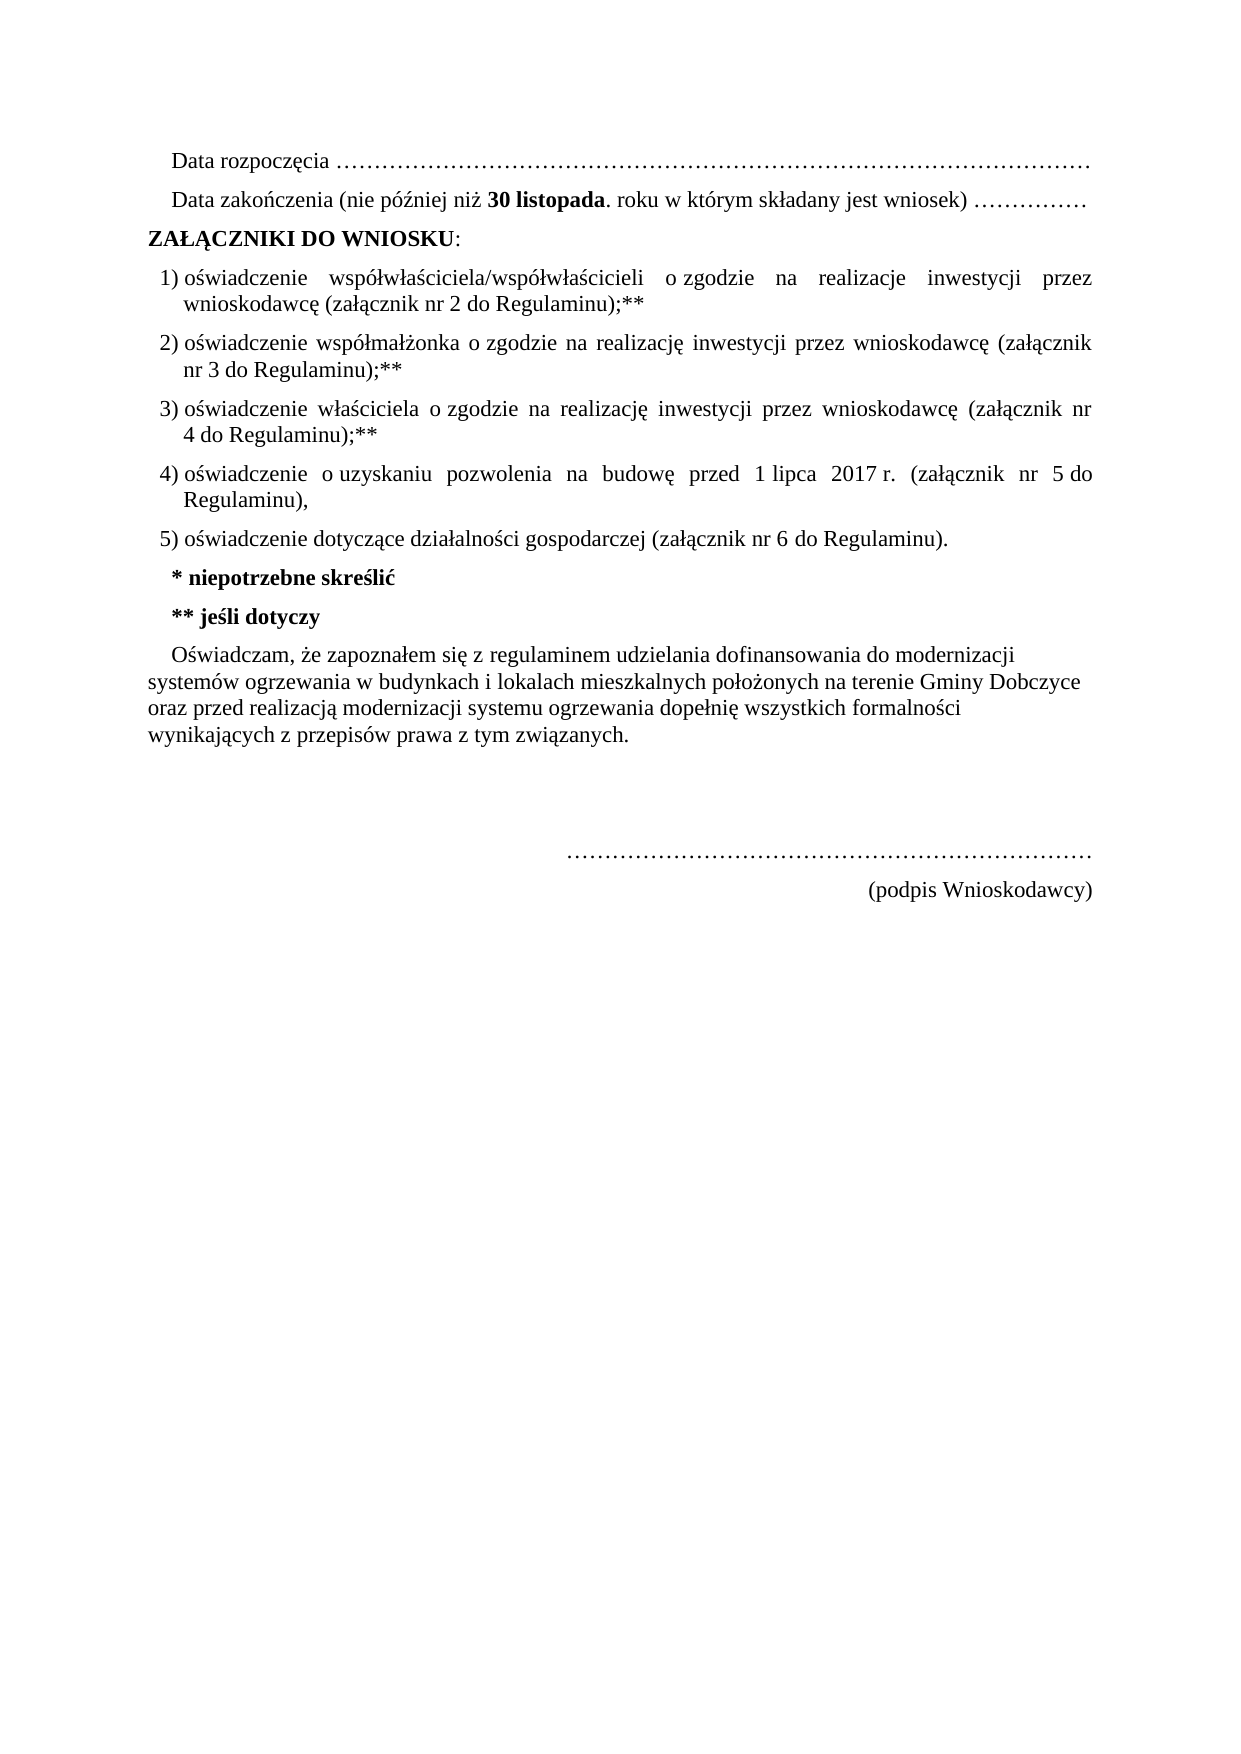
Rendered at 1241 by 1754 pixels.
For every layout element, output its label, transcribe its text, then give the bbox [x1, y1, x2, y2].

text (podpis Wnioskodawcy) [148, 876, 1093, 902]
text 5) oświadczenie dotyczące działalności gospodarczej (załącznik nr 6 do Regulaminu). [159, 525, 1093, 551]
text 2) oświadczenie współmałżonka o zgodzie na realizację inwestycji przez wnioskodawcę (załącznik nr 3 do Regulaminu);** [159, 329, 1093, 382]
text …………………………………………………………… [148, 837, 1093, 863]
text Data rozpoczęcia ……………………………………………………………………………………… [148, 148, 1093, 174]
text * niepotrzebne skreślić [148, 564, 1093, 590]
text ZAŁĄCZNIKI DO WNIOSKU: [148, 225, 1093, 252]
text Data zakończenia (nie później niż 30 listopada. roku w którym składany jest wniosek) …………… [148, 186, 1093, 213]
text Oświadczam, że zapoznałem się z regulaminem udzielania dofinansowania do modernizacji systemów ogrzewania w budynkach i lokalach mieszkalnych położonych na terenie Gminy Dobczyce oraz przed realizacją modernizacji systemu ogrzewania dopełnię wszystkich formalności wynikających z przepisów prawa z tym związanych. [148, 642, 1093, 747]
text 1) oświadczenie współwłaściciela/współwłaścicieli o zgodzie na realizacje inwestycji przez wnioskodawcę (załącznik nr 2 do Regulaminu);** [159, 264, 1093, 317]
text 3) oświadczenie właściciela o zgodzie na realizację inwestycji przez wnioskodawcę (załącznik nr 4 do Regulaminu);** [159, 394, 1093, 447]
text 4) oświadczenie o uzyskaniu pozwolenia na budowę przed 1 lipca 2017 r. (załącznik nr 5 do Regulaminu), [159, 460, 1093, 512]
text ** jeśli dotyczy [148, 603, 1093, 629]
